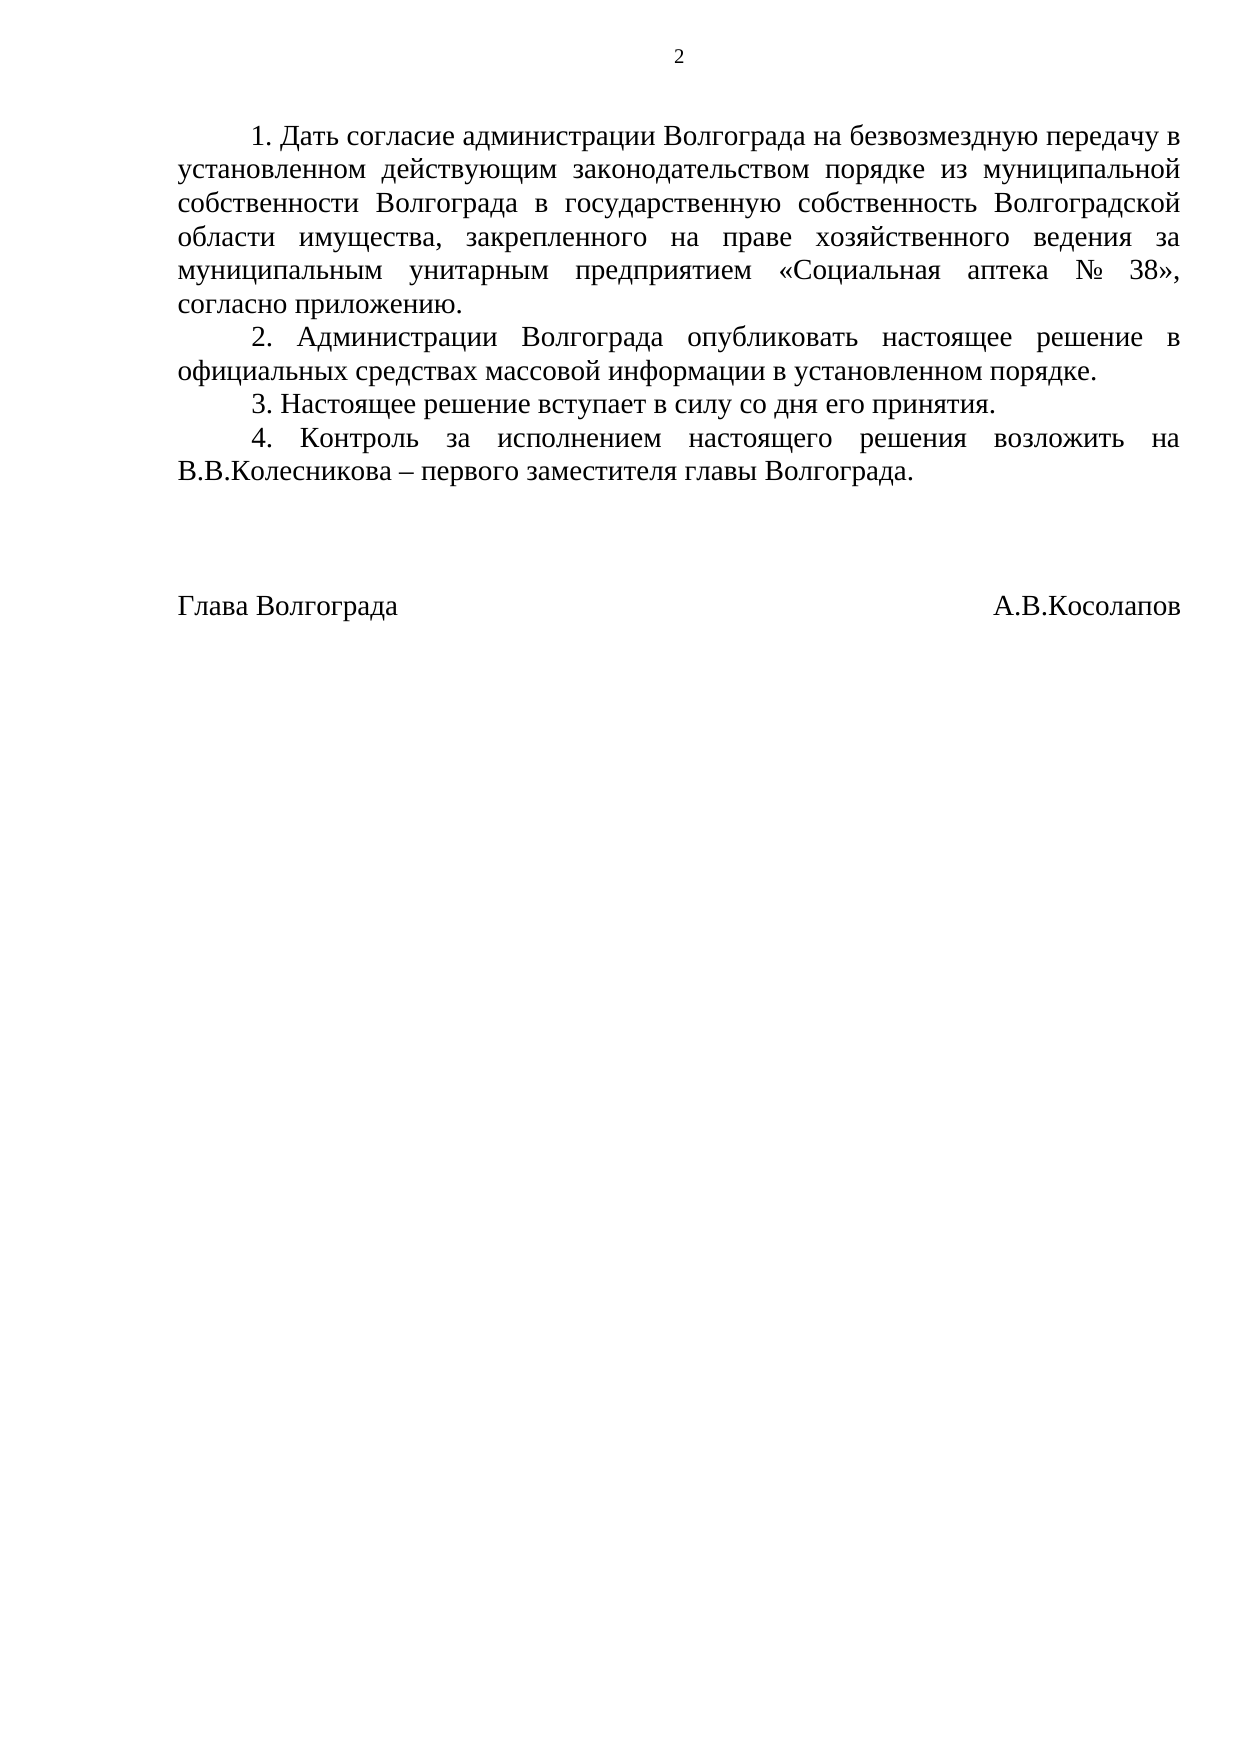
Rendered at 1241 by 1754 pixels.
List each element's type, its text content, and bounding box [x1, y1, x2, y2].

text 4. Контроль за исполнением настоящего решения возложить на В.В.Колесникова – первого заместителя главы Волгограда. [177, 420, 1181, 487]
text 1. Дать согласие администрации Волгограда на безвозмездную передачу в установленном действующим законодательством порядке из муниципальной собственности Волгограда в государственную собственность Волгоградской области имущества, закрепленного на праве хозяйственного ведения за муниципальным унитарным предприятием «Социальная аптека № 38», согласно приложению. [177, 118, 1181, 319]
text 2. Администрации Волгограда опубликовать настоящее решение в официальных средствах массовой информации в установленном порядке. [177, 319, 1181, 386]
text Глава Волгограда А.В.Косолапов [177, 588, 1181, 621]
text 3. Настоящее решение вступает в силу со дня его принятия. [177, 386, 1181, 420]
